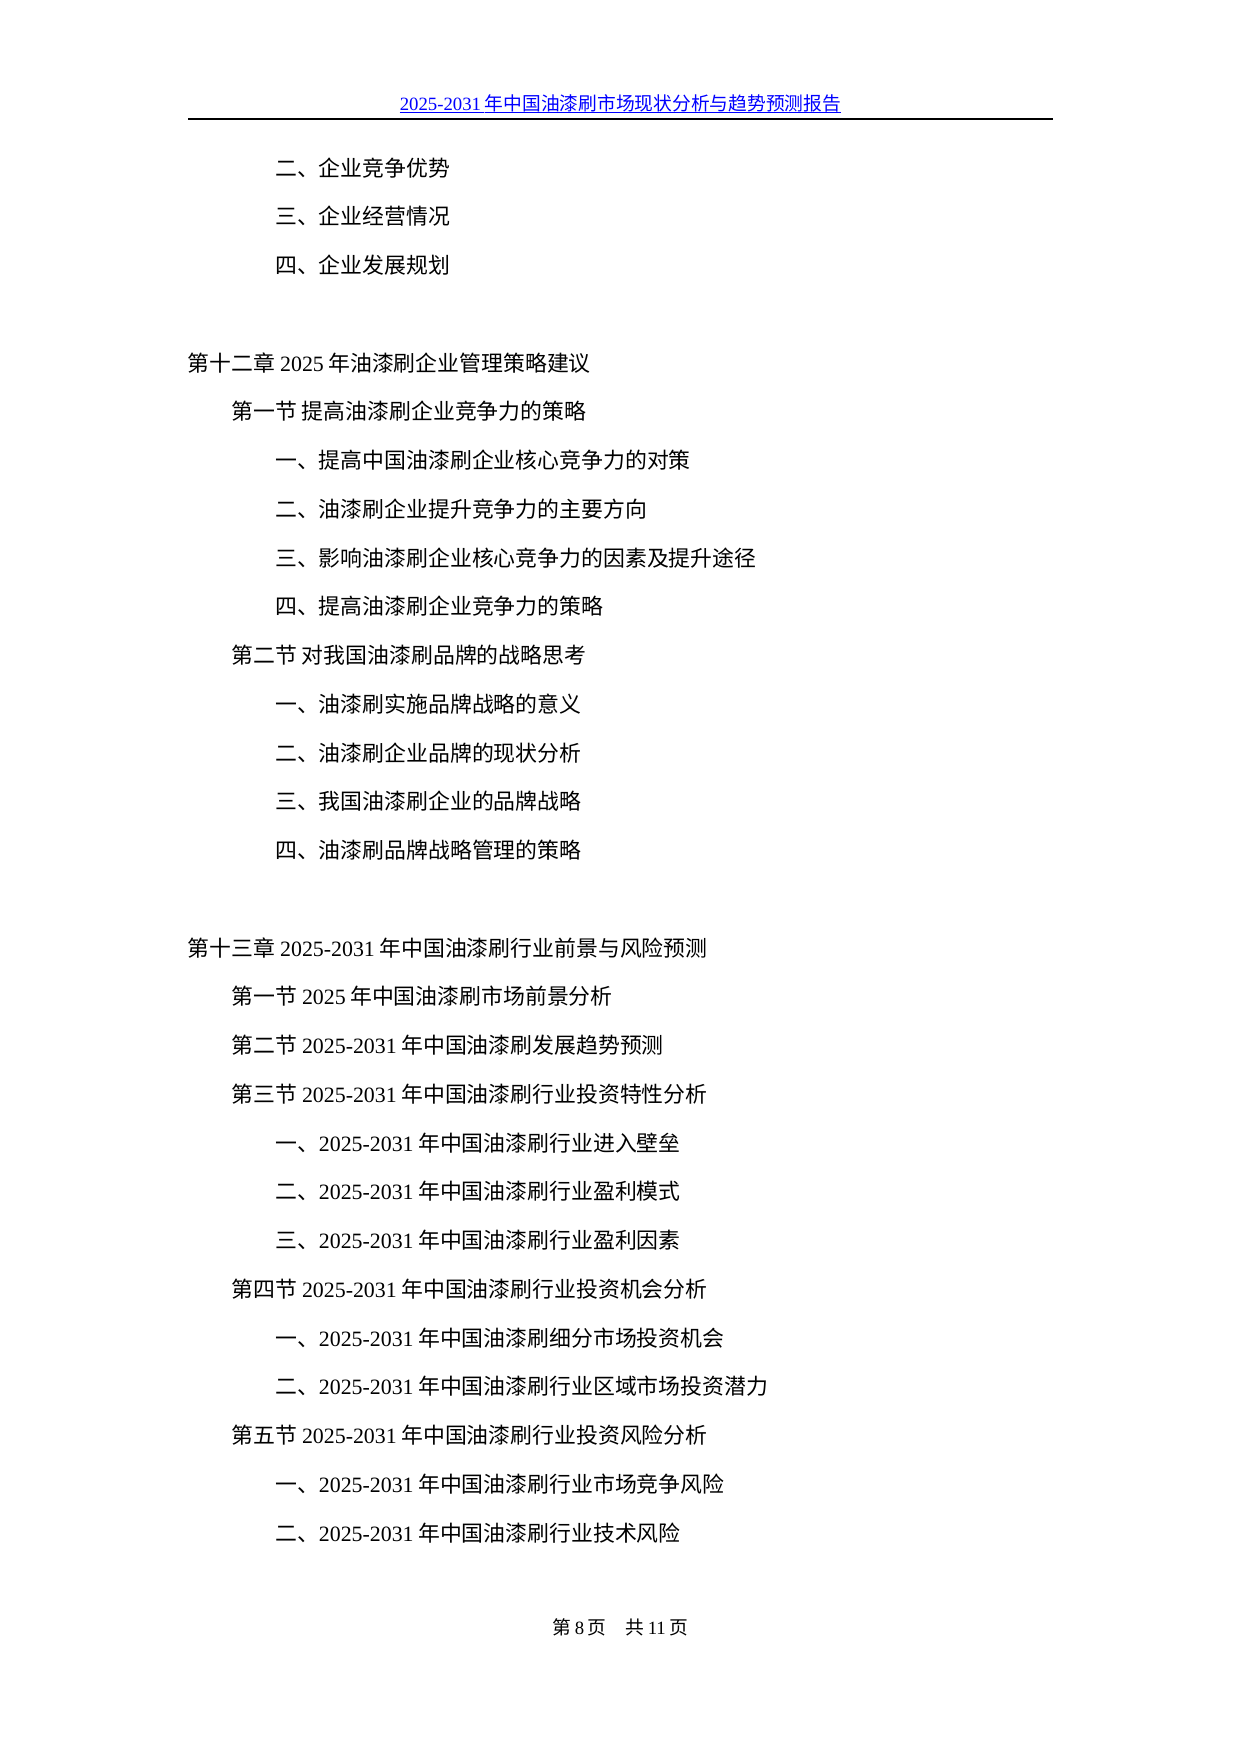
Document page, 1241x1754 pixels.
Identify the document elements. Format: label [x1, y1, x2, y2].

text [187, 150, 1053, 1548]
